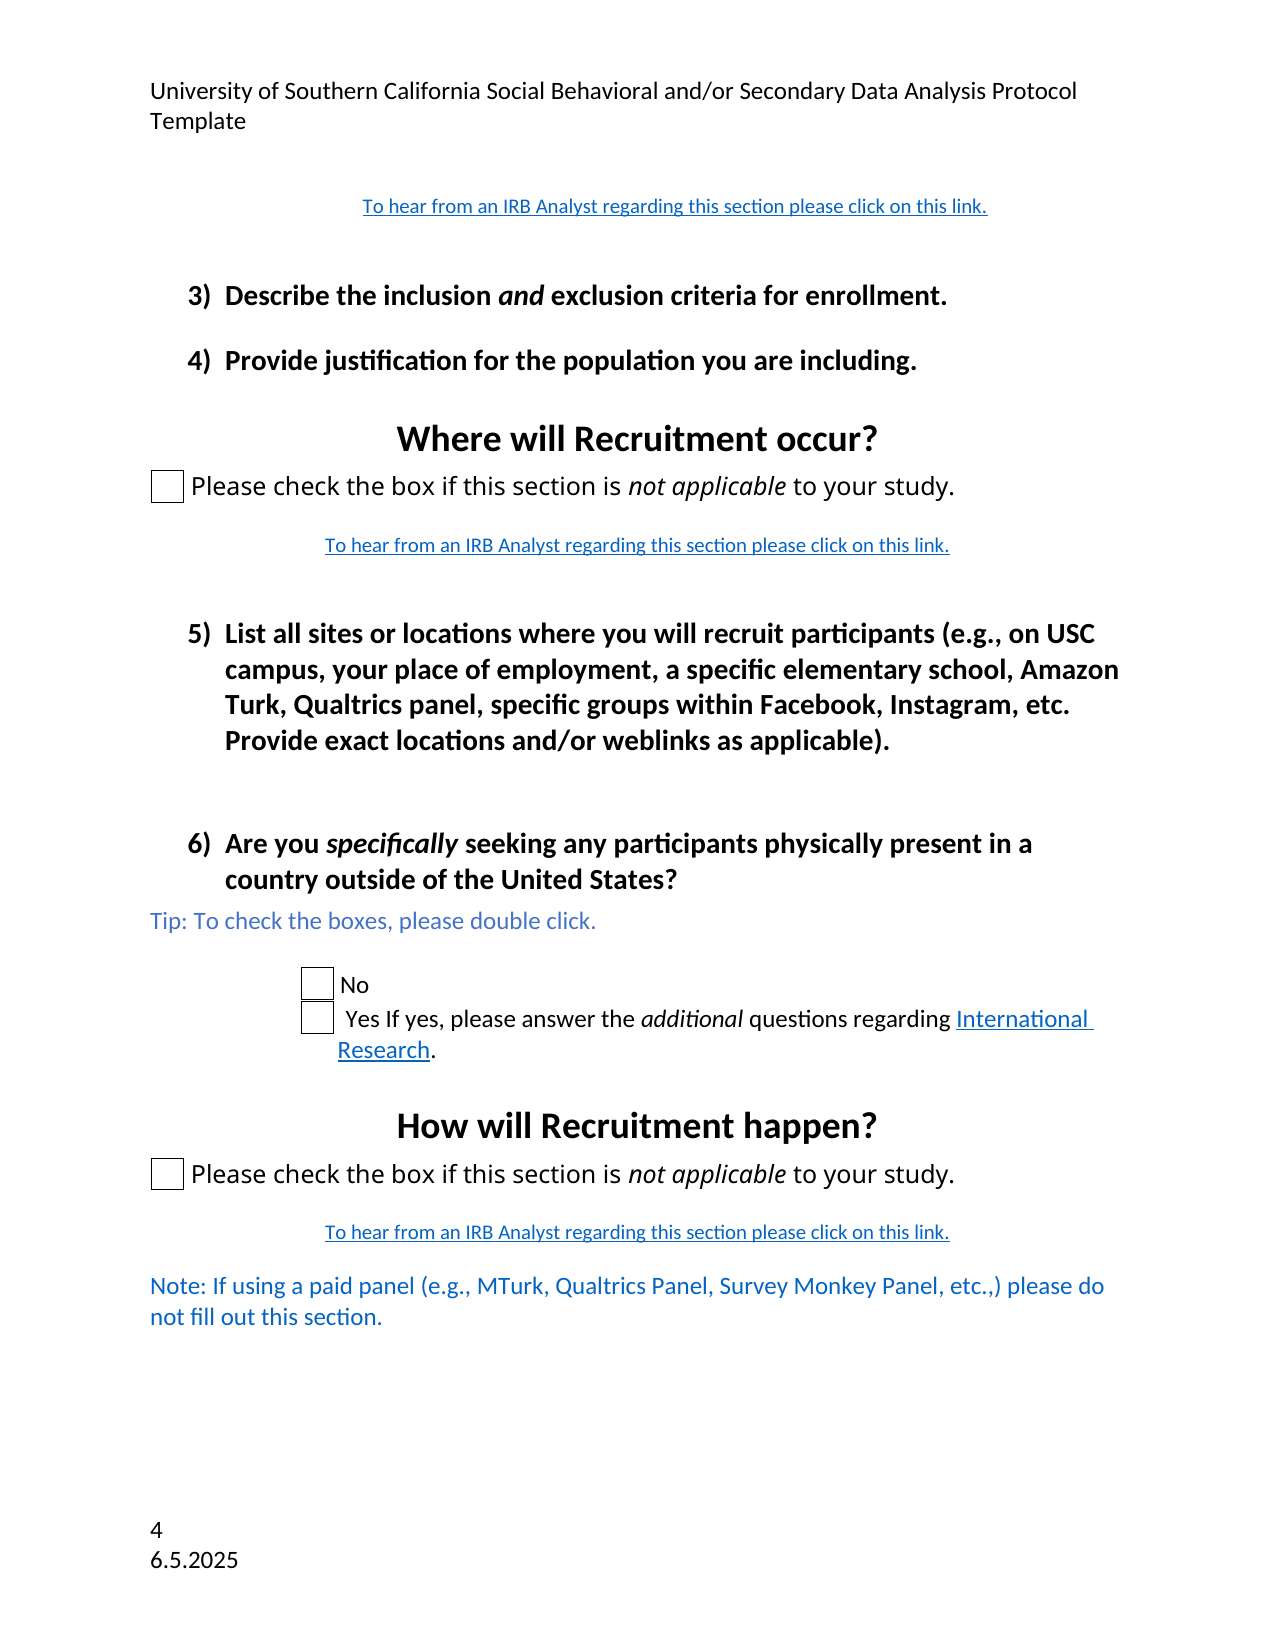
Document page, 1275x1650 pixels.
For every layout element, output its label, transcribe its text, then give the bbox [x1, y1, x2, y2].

subtitle Are you specifically seeking any participants physically present in a country outside of the United States? [187, 826, 1125, 897]
text No [300, 966, 1125, 1000]
subtitle List all sites or locations where you will recruit participants (e.g., on USC campus, your place of employment, a specific elementary school, Amazon Turk, Qualtrics panel, specific groups within Facebook, Instagram, etc. Provide exact locations and/or weblinks as applicable). [187, 615, 1125, 758]
subtitle Provide justification for the population you are including. [187, 342, 1125, 377]
text To hear from an IRB Analyst regarding this section please click on this link. [150, 532, 1125, 557]
subtitle Where will Recruitment occur? [150, 415, 1125, 461]
text Please check the box if this section is not applicable to your study. [150, 469, 1125, 503]
text Please check the box if this section is not applicable to your study. [150, 1157, 1125, 1191]
subtitle How will Recruitment happen? [150, 1102, 1125, 1148]
text Note: If using a paid panel (e.g., MTurk, Qualtrics Panel, Survey Monkey Panel, etc.,) please do not fill out this section. [150, 1270, 1125, 1331]
text Tip: To check the boxes, please double click. [150, 905, 1125, 936]
subtitle Describe the inclusion and exclusion criteria for enrollment. [187, 277, 1125, 312]
list To hear from an IRB Analyst regarding this section please click on this link. [225, 193, 1125, 219]
text Yes If yes, please answer the additional questions regarding International Research. [300, 1000, 1125, 1065]
text To hear from an IRB Analyst regarding this section please click on this link. [150, 1219, 1125, 1245]
